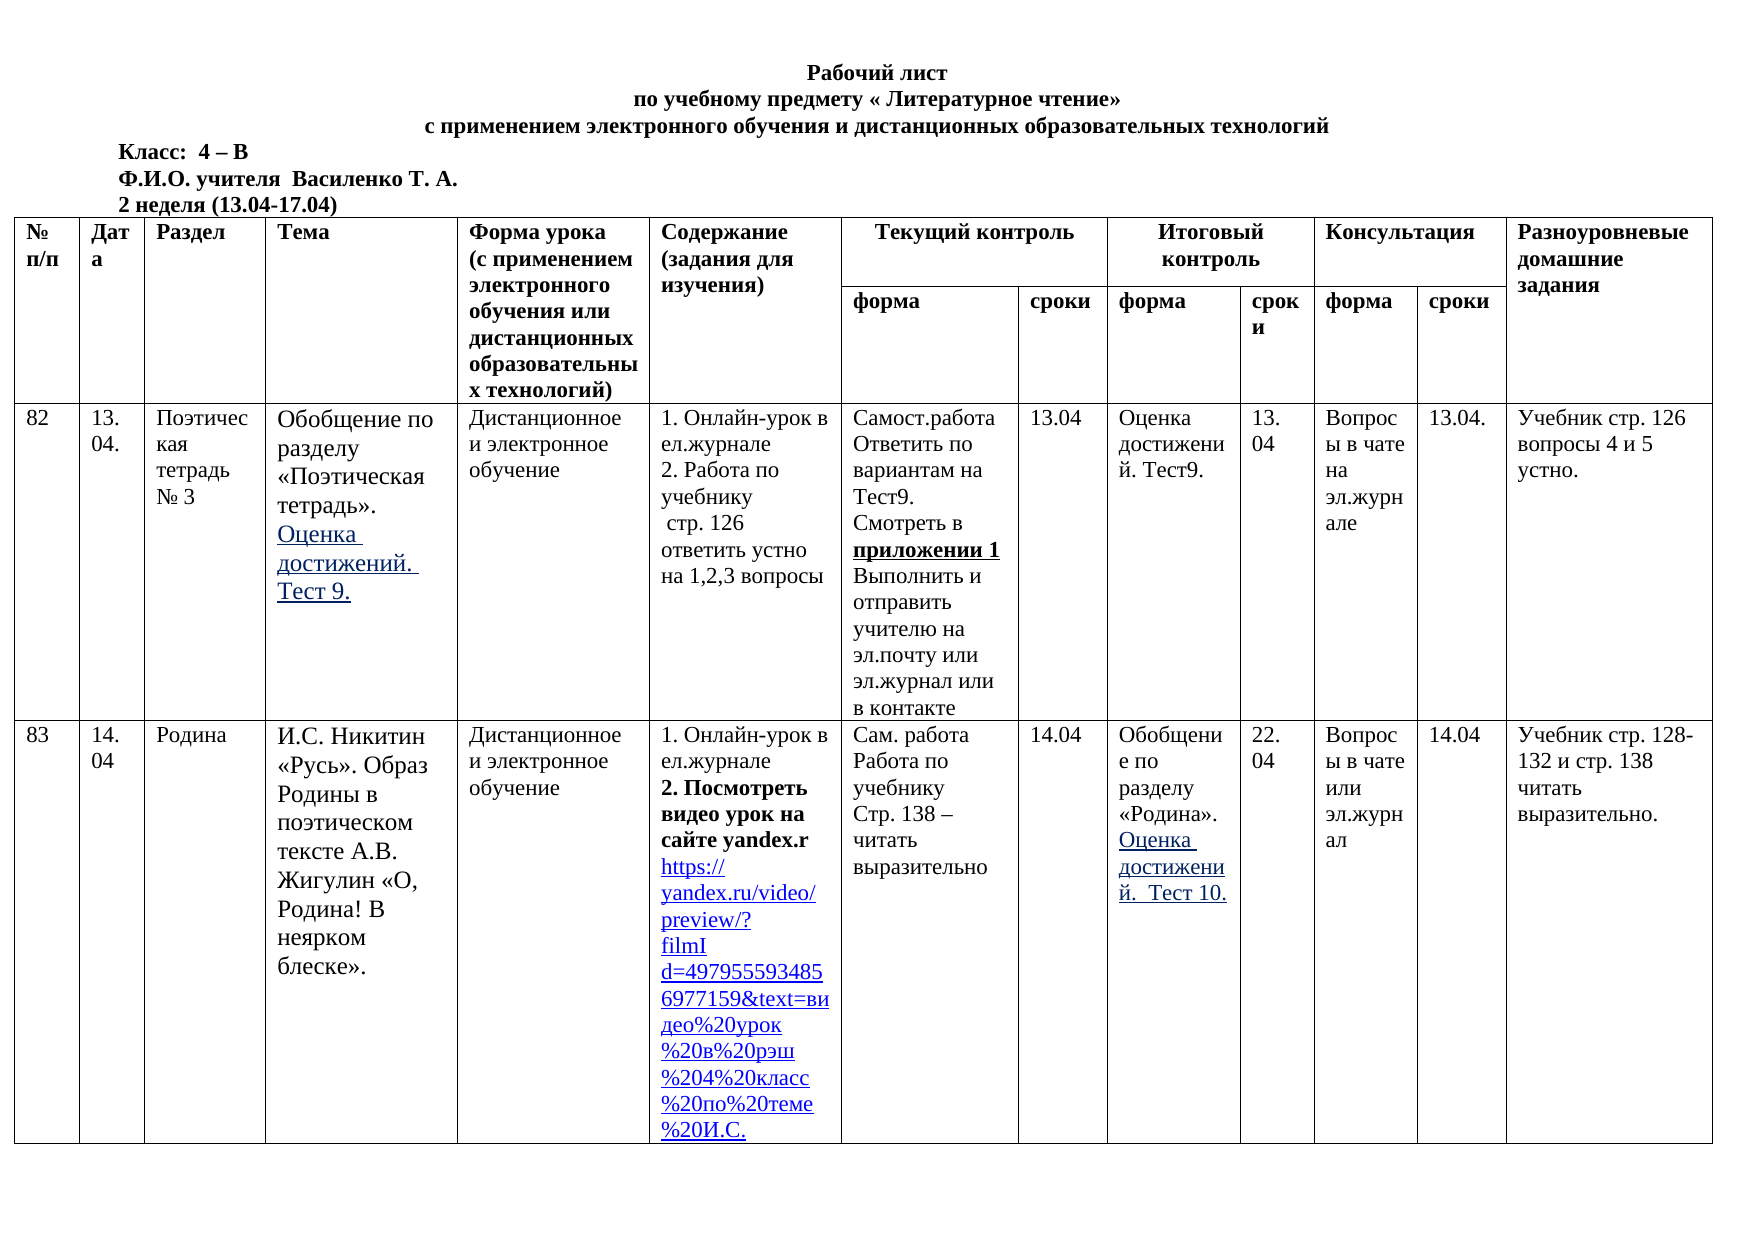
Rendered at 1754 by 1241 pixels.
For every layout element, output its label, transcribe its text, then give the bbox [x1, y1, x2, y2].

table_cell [458, 721, 649, 1143]
text Класс: 4 – В [118, 138, 1636, 164]
table_cell Учебник стр. 126 вопросы 4 и 5 устно. [1507, 404, 1712, 720]
table_cell 83 [15, 721, 79, 1143]
table_cell Дистанционное и электронное обучение [458, 404, 649, 720]
text по учебному предмету « Литературное чтение» [118, 86, 1636, 112]
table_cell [842, 721, 1018, 1143]
table_cell сроки [1241, 287, 1314, 403]
table_header Форма урока (с применением электронного обучения или дистанционных образовательных технологий) [458, 218, 649, 403]
table_header Раздел [145, 218, 265, 403]
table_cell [650, 721, 841, 1143]
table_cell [1108, 721, 1240, 1143]
table_cell 14. 04 [80, 721, 144, 1143]
table_cell 13. 04 [1241, 404, 1314, 720]
text Рабочий лист [118, 59, 1636, 86]
table_cell Родина [145, 721, 265, 1143]
table_cell Вопросы в чате на эл.журнале [1315, 404, 1417, 720]
text 2 неделя (13.04-17.04) [118, 191, 1636, 217]
table_cell 22. 04 [1241, 721, 1314, 1143]
table_cell 14.04 [1019, 721, 1107, 1143]
table_header № п/п [15, 218, 79, 403]
text с применением электронного обучения и дистанционных образовательных технологий [118, 112, 1636, 138]
table_cell сроки [1418, 287, 1506, 403]
table_cell форма [1315, 287, 1417, 403]
table_header Дата [80, 218, 144, 403]
table_header Тема [266, 218, 457, 403]
table_cell 14.04 [1418, 721, 1506, 1143]
table_cell Оценка достижений. Тест9. [1108, 404, 1240, 720]
table_cell Обобщение по разделу «Поэтическая тетрадь». Оценка достижений. Тест 9. [266, 404, 457, 720]
table_cell 13.04 [1019, 404, 1107, 720]
text Ф.И.О. учителя Василенко Т. А. [118, 164, 1636, 191]
table_cell форма [842, 287, 1018, 403]
table_cell Самост.работа Ответить по вариантам на Тест9. Смотреть в приложении 1 Выполнить и отправить учителю на эл.почту или эл.журнал или в контакте [842, 404, 1018, 720]
table_cell 13.04. [1418, 404, 1506, 720]
table_header Итоговый контроль [1108, 218, 1314, 286]
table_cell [1315, 721, 1417, 1143]
table_header Разноуровневые домашние задания [1507, 218, 1712, 403]
table_header Содержание (задания для изучения) [650, 218, 841, 403]
table_cell форма [1108, 287, 1240, 403]
table_cell Поэтическая тетрадь № 3 [145, 404, 265, 720]
table_header Текущий контроль [842, 218, 1107, 286]
table_cell сроки [1019, 287, 1107, 403]
table_header Консультация [1315, 218, 1506, 286]
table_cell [266, 721, 457, 1143]
table_cell 13. 04. [80, 404, 144, 720]
table_cell 1. Онлайн-урок в ел.журнале 2. Работа по учебнику стр. 126 ответить устно на 1,2,3 вопросы [650, 404, 841, 720]
table_cell 82 [15, 404, 79, 720]
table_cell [1507, 721, 1712, 1143]
